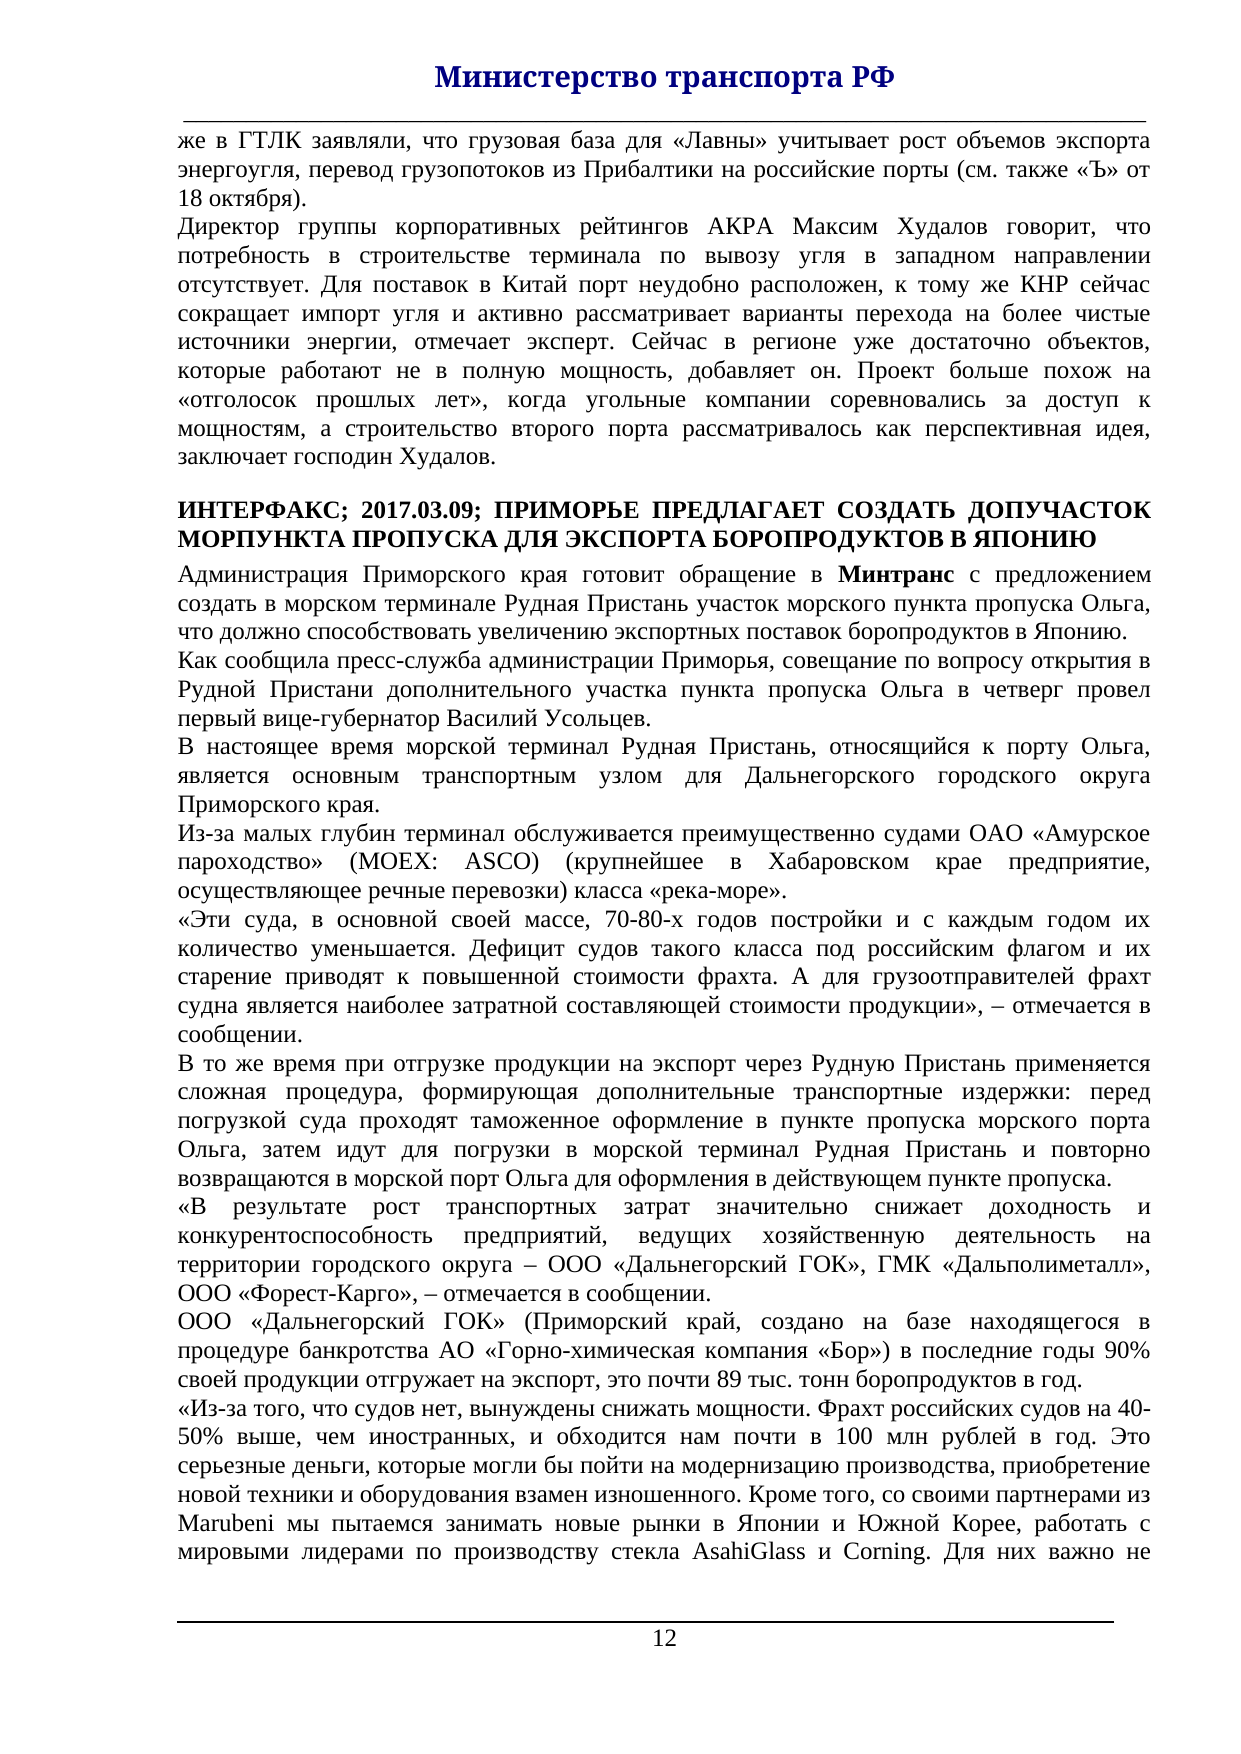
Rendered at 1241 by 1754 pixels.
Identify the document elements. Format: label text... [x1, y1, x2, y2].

text Администрация Приморского края готовит обращение в Минтранс с предложением создать в морском терминале Рудная Пристань участок морского пункта пропуска Ольга, что должно способствовать увеличению экспортных поставок боропродуктов в Японию. [177, 559, 1152, 645]
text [177, 1393, 1152, 1565]
text Из-за малых глубин терминал обслуживается преимущественно судами ОАО «Амурское пароходство» (MOEX: ASCO) (крупнейшее в Хабаровском крае предприятие, осуществляющее речные перевозки) класса «река-море». [177, 818, 1152, 904]
text Как сообщила пресс-служба администрации Приморья, совещание по вопросу открытия в Рудной Пристани дополнительного участка пункта пропуска Ольга в четверг провел первый вице-губернатор Василий Усольцев. [177, 645, 1152, 731]
subtitle ИНТЕРФАКС; 2017.03.09; ПРИМОРЬЕ ПРЕДЛАГАЕТ СОЗДАТЬ ДОПУЧАСТОК МОРПУНКТА ПРОПУСКА ДЛЯ ЭКСПОРТА БОРОПРОДУКТОВ В ЯПОНИЮ [177, 495, 1152, 553]
text В настоящее время морской терминал Рудная Пристань, относящийся к порту Ольга, является основным транспортным узлом для Дальнегорского городского округа Приморского края. [177, 731, 1152, 818]
text В то же время при отгрузке продукции на экспорт через Рудную Пристань применяется сложная процедура, формирующая дополнительные транспортные издержки: перед погрузкой суда проходят таможенное оформление в пункте пропуска морского порта Ольга, затем идут для погрузки в морской терминал Рудная Пристань и повторно возвращаются в морской порт Ольга для оформления в действующем пункте пропуска. [177, 1048, 1152, 1191]
text «В результате рост транспортных затрат значительно снижает доходность и конкурентоспособность предприятий, ведущих хозяйственную деятельность на территории городского округа – ООО «Дальнегорский ГОК», ГМК «Дальполиметалл», ООО «Форест-Карго», – отмечается в сообщении. [177, 1191, 1152, 1306]
text ООО «Дальнегорский ГОК» (Приморский край, создано на базе находящегося в процедуре банкротства АО «Горно-химическая компания «Бор») в последние годы 90% своей продукции отгружает на экспорт, это почти 89 тыс. тонн боропродуктов в год. [177, 1306, 1152, 1393]
text Директор группы корпоративных рейтингов АКРА Максим Худалов говорит, что потребность в строительстве терминала по вывозу угля в западном направлении отсутствует. Для поставок в Китай порт неудобно расположен, к тому же КНР сейчас сокращает импорт угля и активно рассматривает варианты перехода на более чистые источники энергии, отмечает эксперт. Сейчас в регионе уже достаточно объектов, которые работают не в полную мощность, добавляет он. Проект больше похож на «отголосок прошлых лет», когда угольные компании соревновались за доступ к мощностям, а строительство второго порта рассматривалось как перспективная идея, заключает господин Худалов. [177, 211, 1152, 470]
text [177, 125, 1152, 211]
text «Эти суда, в основной своей массе, 70-80-х годов постройки и с каждым годом их количество уменьшается. Дефицит судов такого класса под российским флагом и их старение приводят к повышенной стоимости фрахта. А для грузоотправителей фрахт судна является наиболее затратной составляющей стоимости продукции», – отмечается в сообщении. [177, 904, 1152, 1048]
